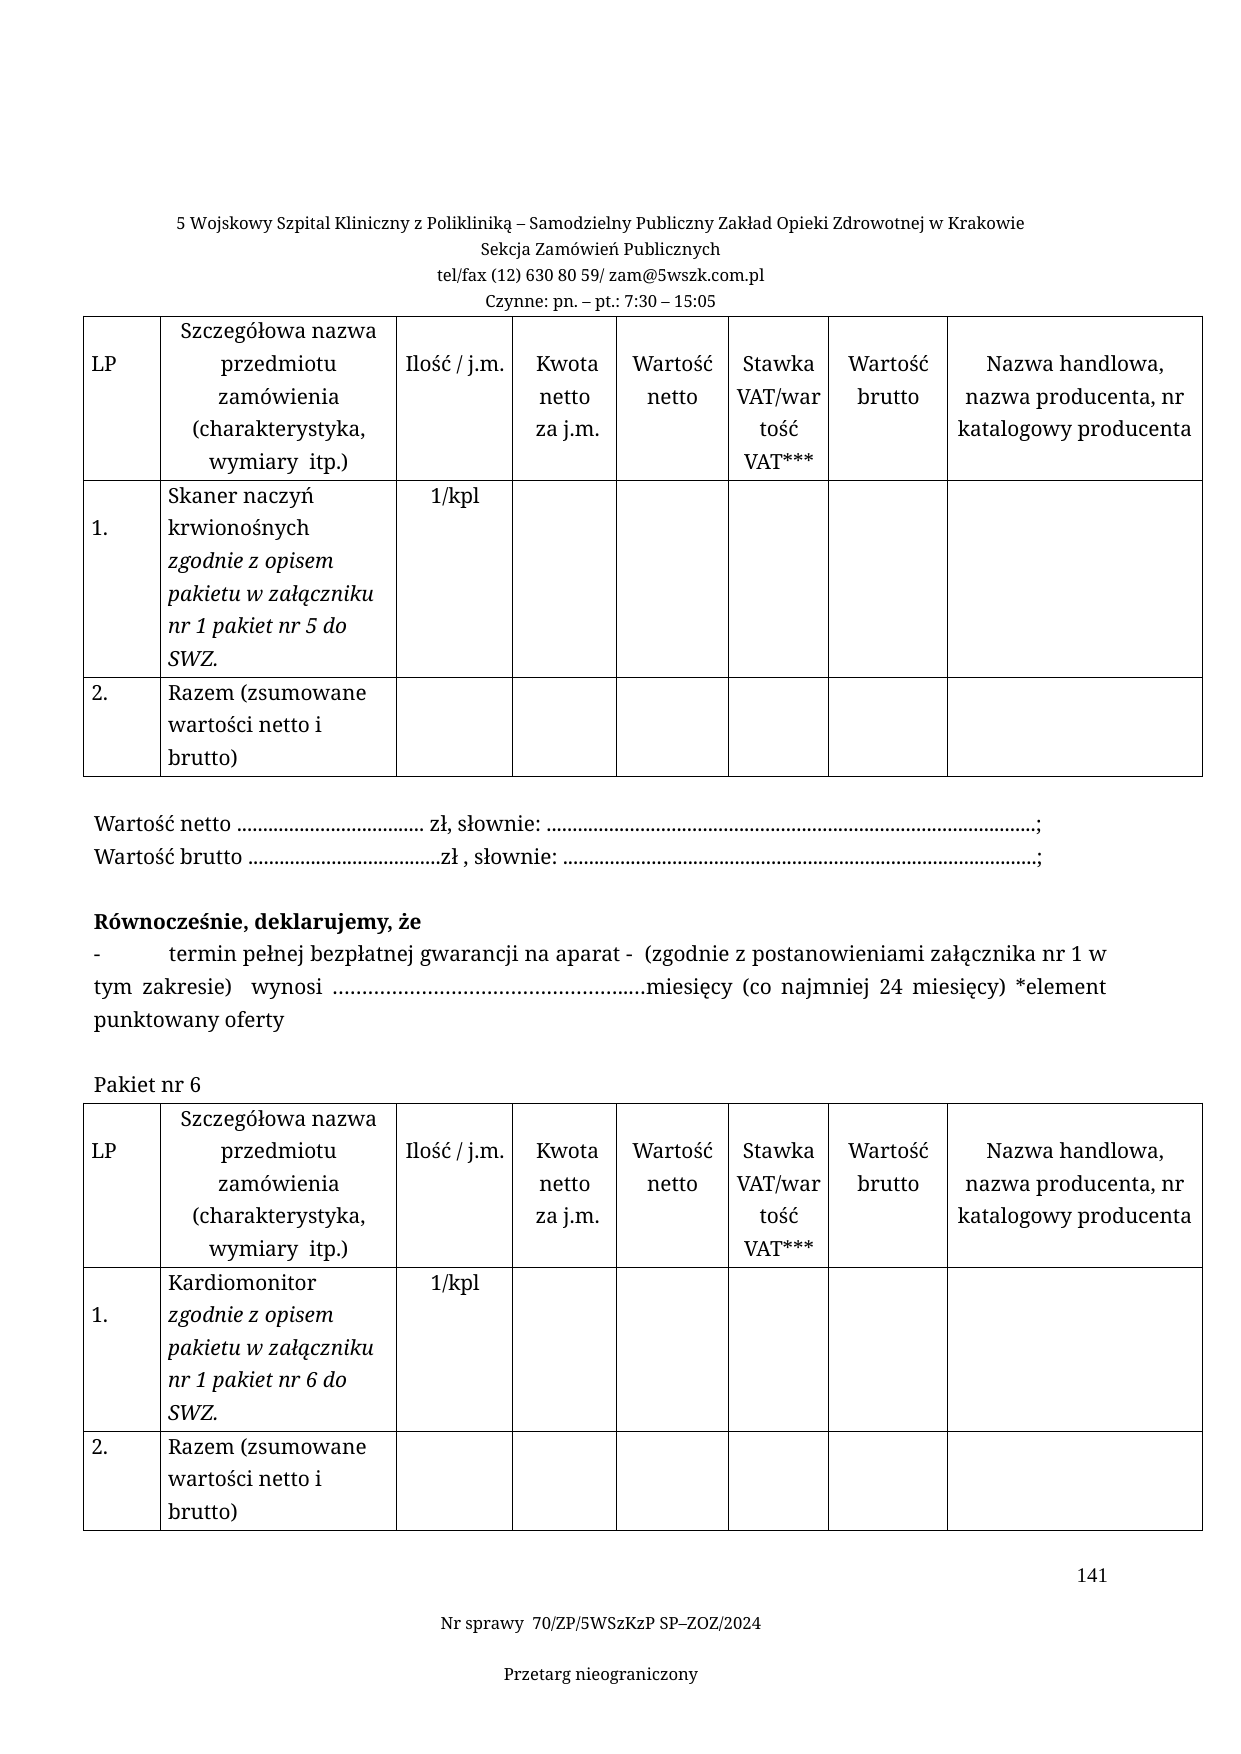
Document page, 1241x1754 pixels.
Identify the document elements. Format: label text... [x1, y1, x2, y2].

text - termin pełnej bezpłatnej gwarancji na aparat - (zgodnie z postanowieniami załącznika nr 1 w tym zakresie) wynosi …………………………………………..…miesięcy (co najmniej 24 miesięcy) *element punktowany oferty [94, 939, 1107, 1033]
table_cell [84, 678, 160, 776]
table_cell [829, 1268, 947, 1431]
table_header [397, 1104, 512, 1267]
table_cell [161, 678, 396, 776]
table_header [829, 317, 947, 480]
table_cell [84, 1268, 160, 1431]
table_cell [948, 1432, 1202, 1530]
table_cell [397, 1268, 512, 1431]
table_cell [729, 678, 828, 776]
text Wartość brutto .....................................zł , słownie: ...........................................................................................; [94, 842, 1107, 870]
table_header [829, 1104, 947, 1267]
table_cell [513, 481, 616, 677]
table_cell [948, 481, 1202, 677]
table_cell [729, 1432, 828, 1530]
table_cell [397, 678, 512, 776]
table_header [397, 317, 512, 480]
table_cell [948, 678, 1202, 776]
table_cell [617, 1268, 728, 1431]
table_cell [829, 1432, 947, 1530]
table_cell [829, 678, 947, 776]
text Wartość netto .................................... zł, słownie: ..............................................................................................; [94, 809, 1107, 838]
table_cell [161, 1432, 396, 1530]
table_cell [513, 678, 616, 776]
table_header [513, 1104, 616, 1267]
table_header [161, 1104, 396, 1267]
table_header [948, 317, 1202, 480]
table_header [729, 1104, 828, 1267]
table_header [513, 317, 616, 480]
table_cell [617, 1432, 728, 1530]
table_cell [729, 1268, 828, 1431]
text Pakiet nr 6 [94, 1070, 1107, 1098]
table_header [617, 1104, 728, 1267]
text Równocześnie, deklarujemy, że [94, 907, 1107, 935]
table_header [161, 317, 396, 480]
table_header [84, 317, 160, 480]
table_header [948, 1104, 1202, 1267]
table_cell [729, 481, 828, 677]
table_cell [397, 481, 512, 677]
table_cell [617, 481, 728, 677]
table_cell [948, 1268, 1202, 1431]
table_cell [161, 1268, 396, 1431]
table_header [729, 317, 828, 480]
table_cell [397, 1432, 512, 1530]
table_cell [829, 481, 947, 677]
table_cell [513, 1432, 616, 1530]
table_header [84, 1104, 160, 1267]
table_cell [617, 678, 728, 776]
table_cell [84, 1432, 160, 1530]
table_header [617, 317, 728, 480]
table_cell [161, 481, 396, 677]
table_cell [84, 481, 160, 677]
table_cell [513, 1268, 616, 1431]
